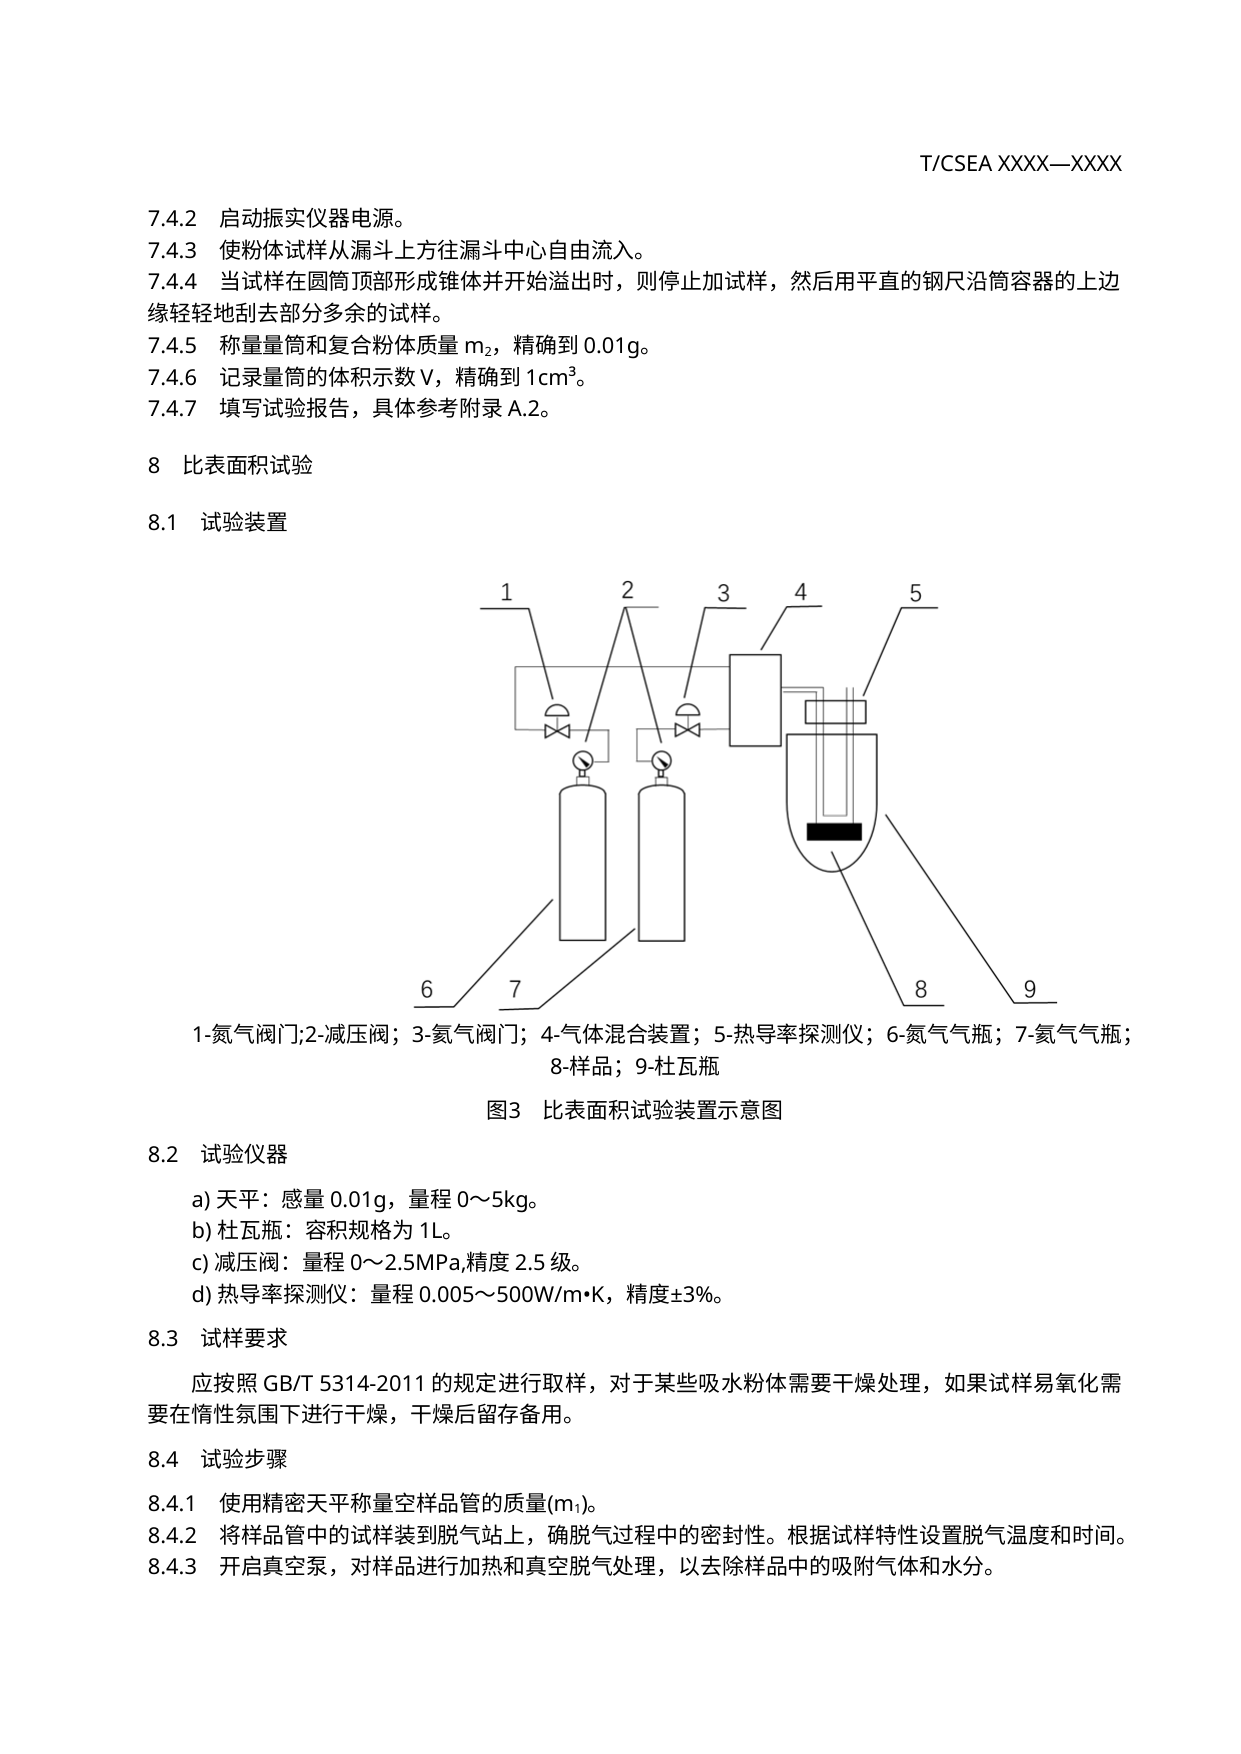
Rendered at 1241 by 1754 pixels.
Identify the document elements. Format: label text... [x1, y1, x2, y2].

text 开启真空泵，对样品进行加热和真空脱气处理，以去除样品中的吸附气体和水分。 [148, 1549, 1122, 1581]
text 使粉体试样从漏斗上方往漏斗中心自由流入。 [148, 233, 1122, 264]
text 应按照GB/T 5314-2011的规定进行取样，对于某些吸水粉体需要干燥处理，如果试样易氧化需要在惰性氛围下进行干燥，干燥后留存备用。 [148, 1366, 1122, 1429]
text 1-氮气阀门;2-减压阀；3-氦气阀门；4-气体混合装置；5-热导率探测仪；6-氮气气瓶；7-氦气气瓶；8-样品；9-杜瓦瓶 [148, 1017, 1122, 1081]
text 试验装置 [148, 505, 1122, 537]
picture [256, 549, 1058, 1018]
text c) 减压阀：量程0～2.5MPa,精度2.5级。 [148, 1245, 1122, 1277]
text 启动振实仪器电源。 [148, 201, 1122, 233]
text 比表面积试验 [148, 448, 1122, 480]
text 试验仪器 [148, 1137, 1122, 1169]
text 试样要求 [148, 1321, 1122, 1353]
text 使用精密天平称量空样品管的质量(m1)。 [148, 1486, 1122, 1518]
text 试验步骤 [148, 1442, 1122, 1473]
text a) 天平：感量0.01g，量程0～5kg。 [148, 1182, 1122, 1213]
text 填写试验报告，具体参考附录A.2。 [148, 391, 1122, 423]
text 称量量筒和复合粉体质量m2，精确到0.01g。 [148, 328, 1122, 359]
text 将样品管中的试样装到脱气站上，确脱气过程中的密封性。根据试样特性设置脱气温度和时间。 [148, 1518, 1122, 1549]
text 当试样在圆筒顶部形成锥体并开始溢出时，则停止加试样，然后用平直的钢尺沿筒容器的上边缘轻轻地刮去部分多余的试样。 [148, 264, 1122, 328]
text 比表面积试验装置示意图 [148, 1093, 1122, 1125]
text 记录量筒的体积示数V，精确到1cm³。 [148, 359, 1122, 391]
text b) 杜瓦瓶：容积规格为1L。 [148, 1213, 1122, 1245]
text d) 热导率探测仪：量程0.005～500W/m•K，精度±3%。 [148, 1277, 1122, 1309]
